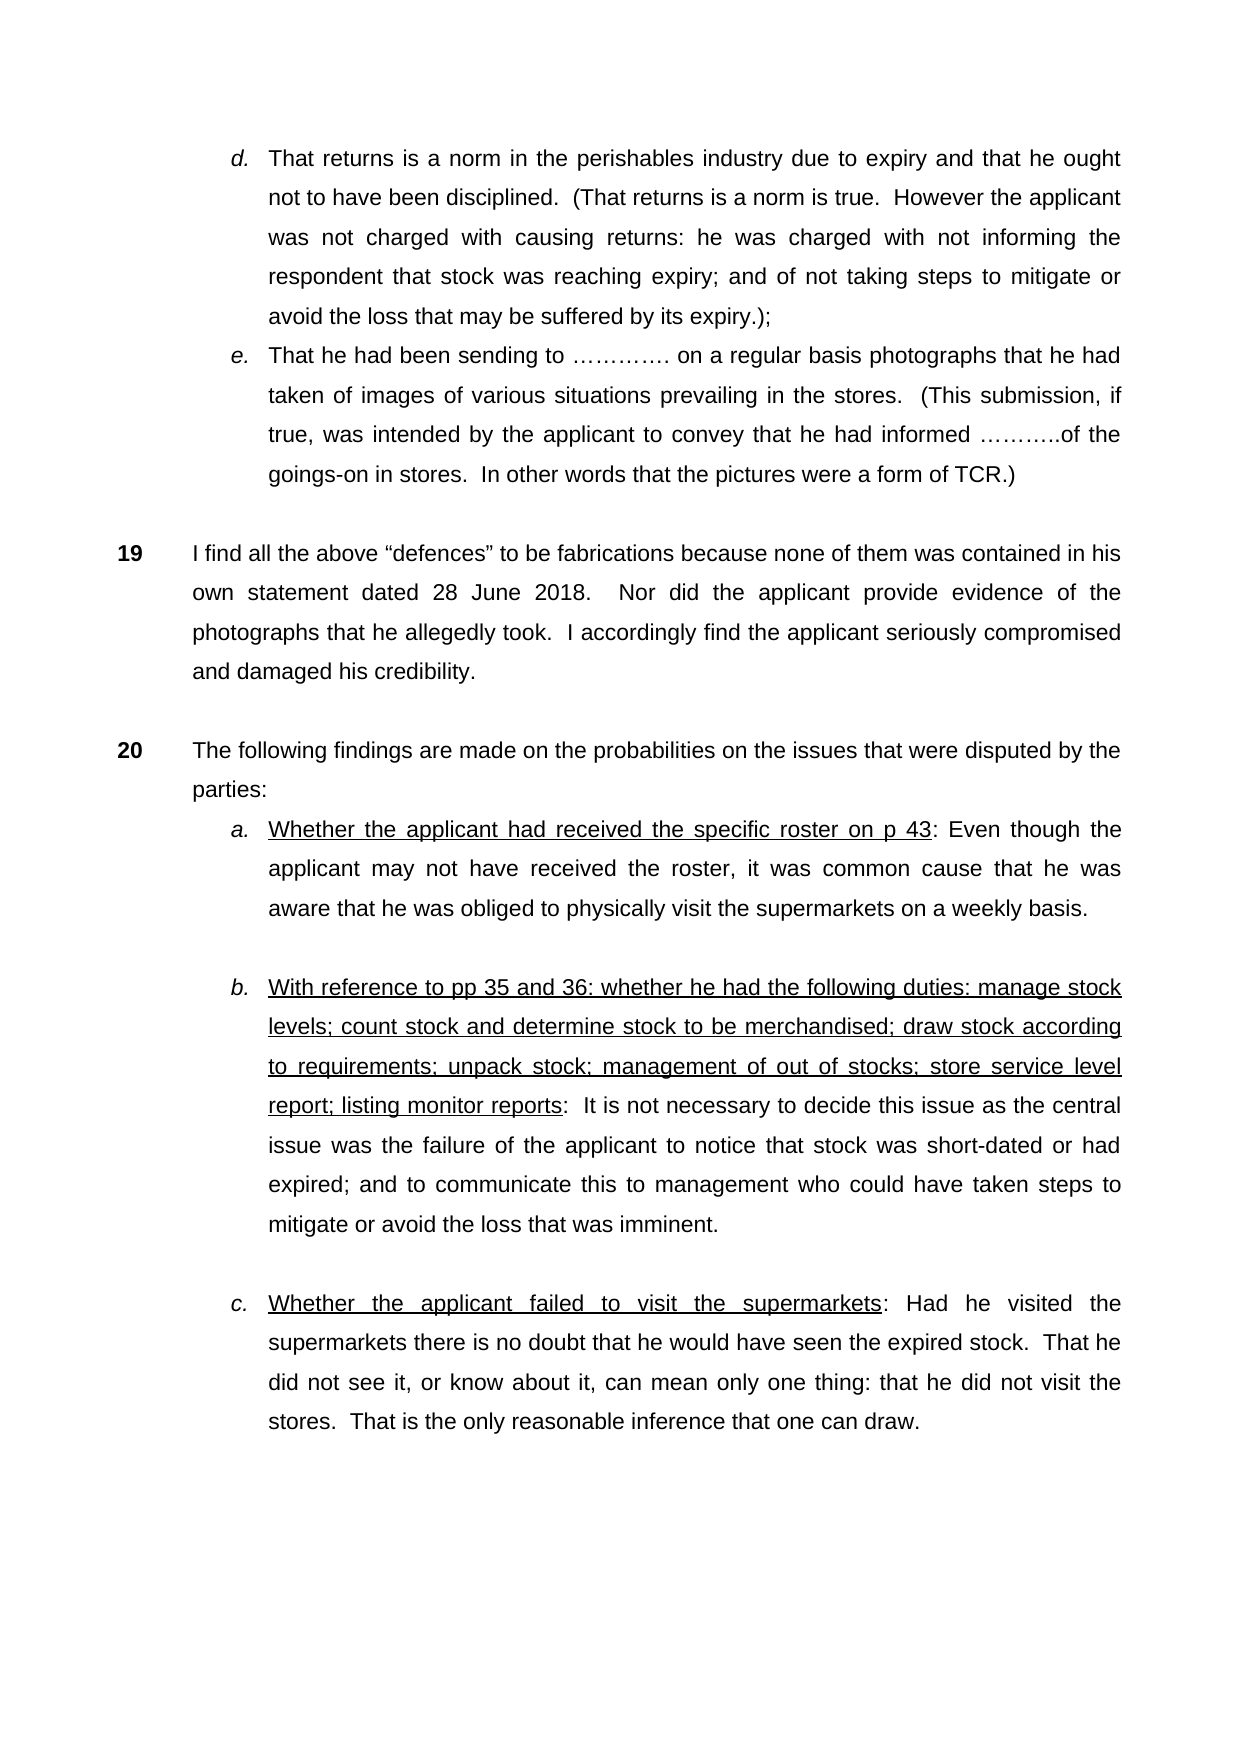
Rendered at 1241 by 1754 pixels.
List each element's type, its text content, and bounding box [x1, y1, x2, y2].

list The following findings are made on the probabilities on the issues that were disputed by the parties: [117, 737, 1122, 803]
list That he had been sending to …………. on a regular basis photographs that he had taken of images of various situations prevailing in the stores. (This submission, if true, was intended by the applicant to convey that he had informed ………..of the goings-on in stores. In other words that the pictures were a form of TCR.) [231, 342, 1122, 487]
list With reference to pp 35 and 36: whether he had the following duties: manage stock levels; count stock and determine stock to be merchandised; draw stock according to requirements; unpack stock; management of out of stocks; store service level report; listing monitor reports: It is not necessary to decide this issue as the central issue was the failure of the applicant to notice that stock was short-dated or had expired; and to communicate this to management who could have taken steps to mitigate or avoid the loss that was imminent. [231, 974, 1122, 1237]
list Whether the applicant had received the specific roster on p 43: Even though the applicant may not have received the roster, it was common cause that he was aware that he was obliged to physically visit the supermarkets on a weekly basis. [231, 816, 1122, 921]
list That returns is a norm in the perishables industry due to expiry and that he ought not to have been disciplined. (That returns is a norm is true. However the applicant was not charged with causing returns: he was charged with not informing the respondent that stock was reaching expiry; and of not taking steps to mitigate or avoid the loss that may be suffered by its expiry.); [231, 145, 1122, 329]
list Whether the applicant failed to visit the supermarkets: Had he visited the supermarkets there is no doubt that he would have seen the expired stock. That he did not see it, or know about it, can mean only one thing: that he did not visit the stores. That is the only reasonable inference that one can draw. [231, 1289, 1122, 1434]
list I find all the above “defences” to be fabrications because none of them was contained in his own statement dated 28 June 2018. Nor did the applicant provide evidence of the photographs that he allegedly took. I accordingly find the applicant seriously compromised and damaged his credibility. [117, 539, 1122, 684]
